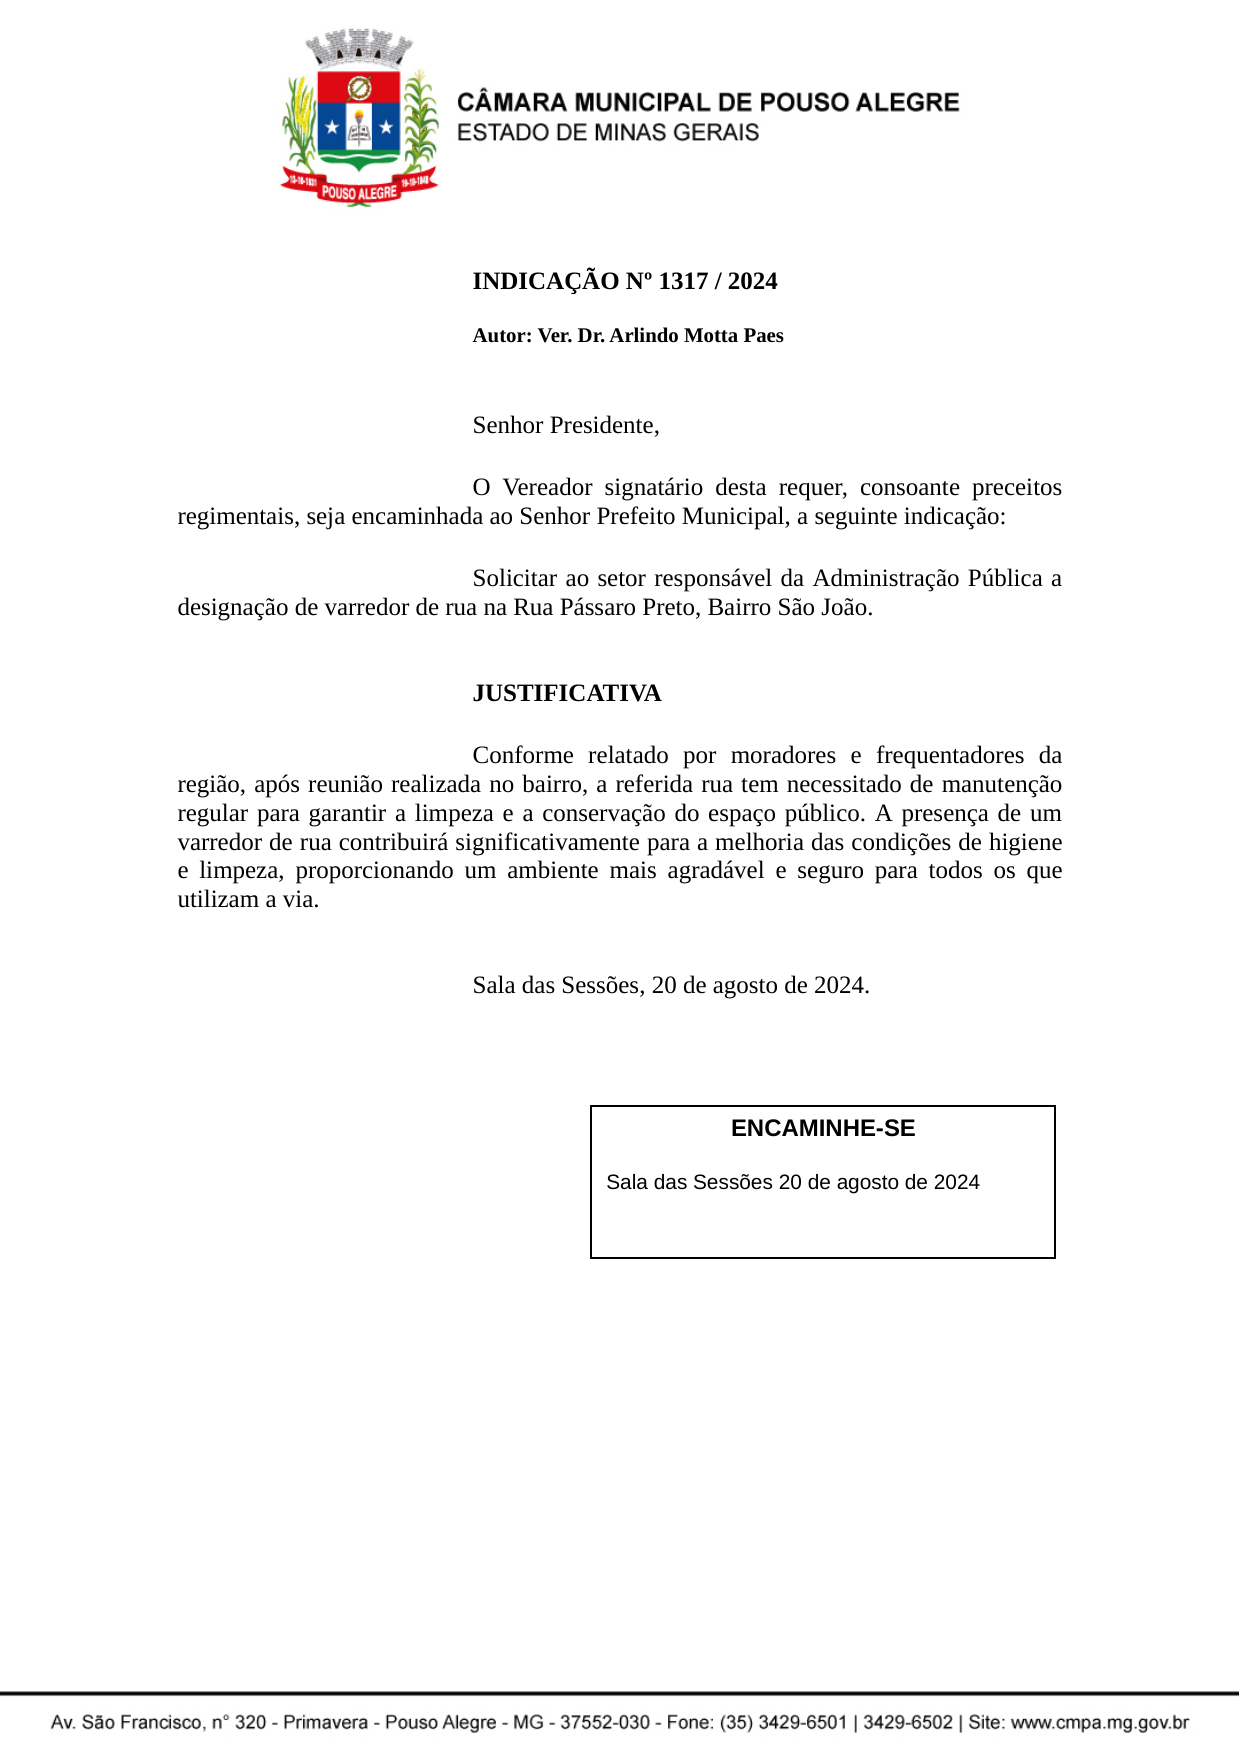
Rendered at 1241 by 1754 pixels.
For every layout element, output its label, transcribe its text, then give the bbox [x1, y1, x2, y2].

text Sala das Sessões, 20 de agosto de 2024. [472, 970, 1063, 999]
text O Vereador signatário desta requer, consoante preceitos regimentais, seja encaminhada ao Senhor Prefeito Municipal, a seguinte indicação: [177, 472, 1063, 529]
text Autor: Ver. Dr. Arlindo Motta Paes [472, 323, 1063, 347]
text INDICAÇÃO Nº 1317 / 2024 [472, 266, 1063, 294]
text Senhor Presidente, [472, 410, 1063, 438]
text Solicitar ao setor responsável da Administração Pública a designação de varredor de rua na Rua Pássaro Preto, Bairro São João. [177, 563, 1063, 621]
picture [0, 1655, 1239, 1752]
text Conforme relatado por moradores e frequentadores da região, após reunião realizada no bairro, a referida rua tem necessitado de manutenção regular para garantir a limpeza e a conservação do espaço público. A presença de um varredor de rua contribuirá significativamente para a melhoria das condições de higiene e limpeza, proporcionando um ambiente mais agradável e seguro para todos os que utilizam a via. [177, 740, 1063, 913]
text JUSTIFICATIVA [177, 678, 1004, 707]
picture [0, 0, 1240, 237]
